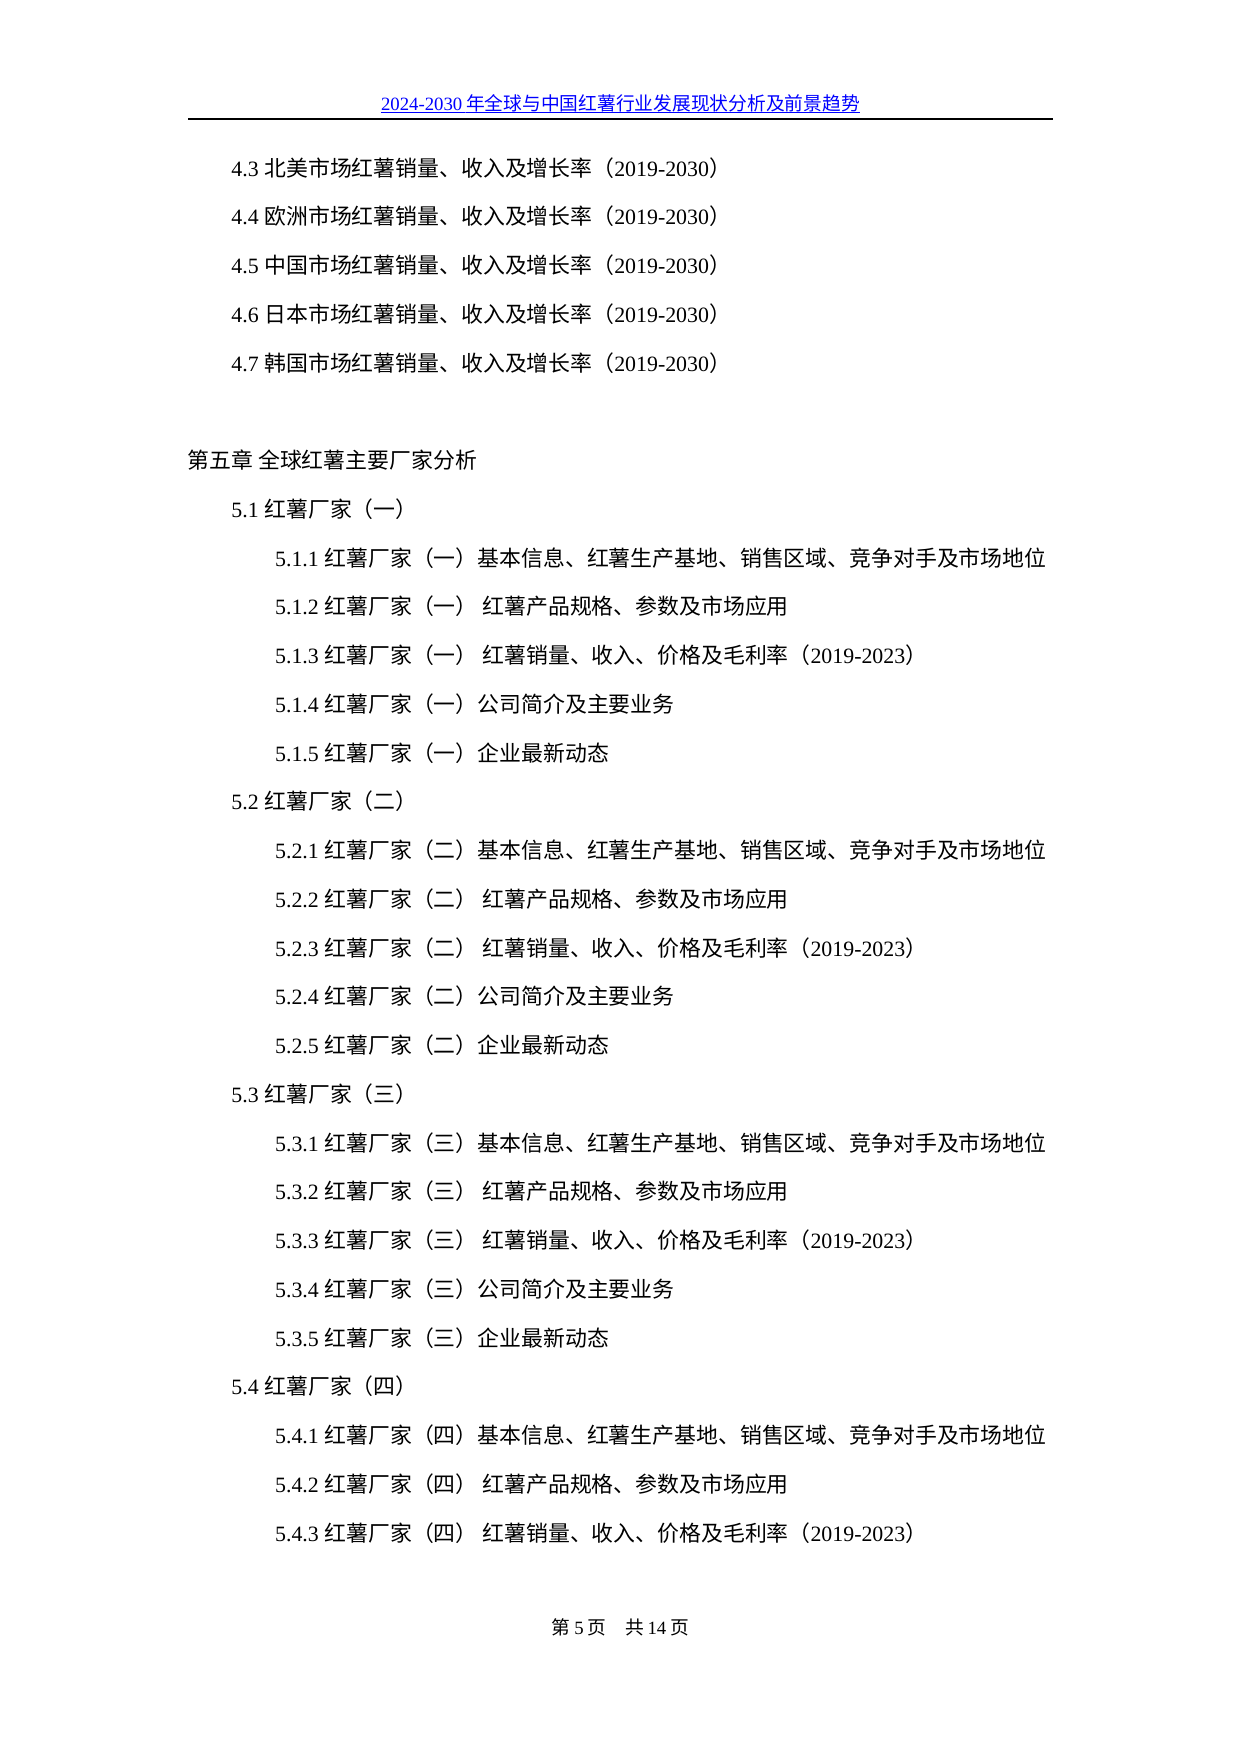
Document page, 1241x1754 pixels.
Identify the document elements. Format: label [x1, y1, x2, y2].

text [187, 150, 1053, 1548]
